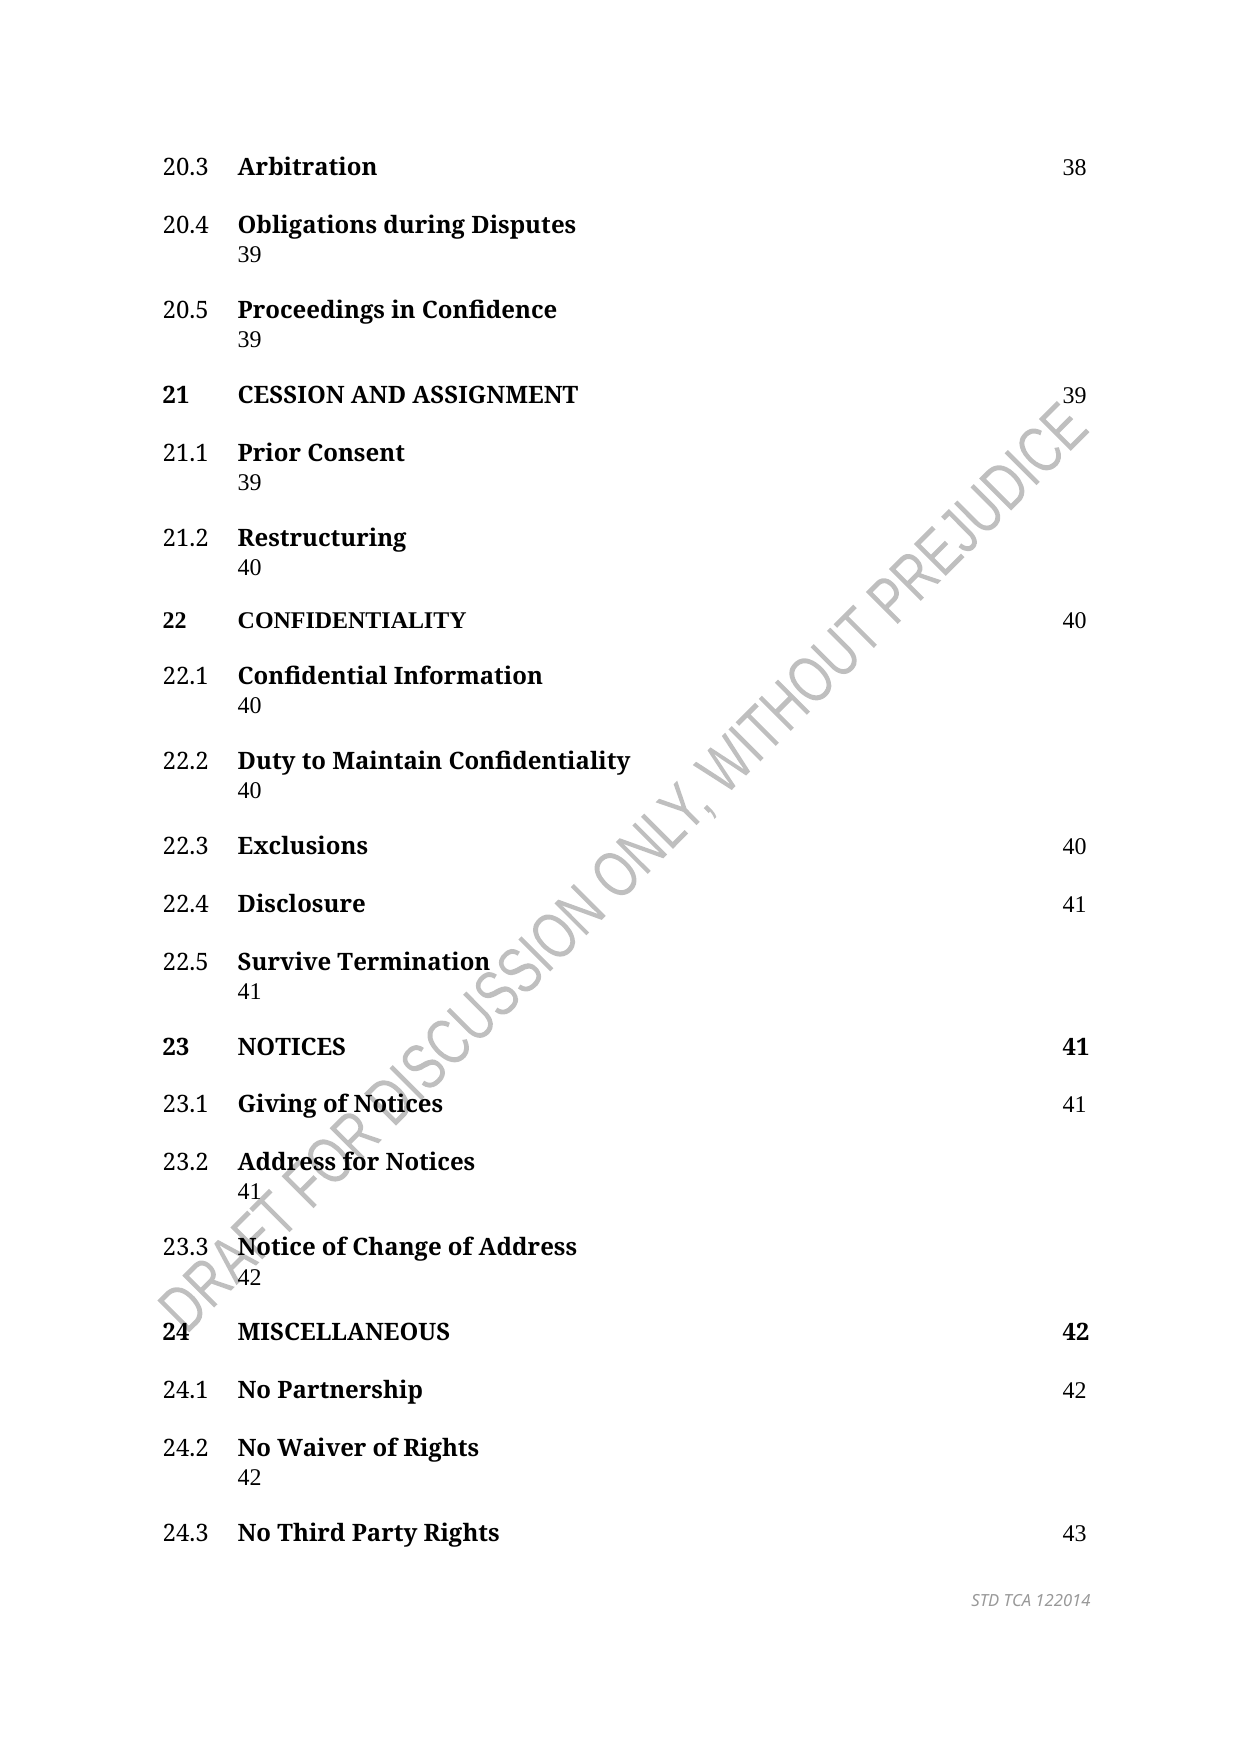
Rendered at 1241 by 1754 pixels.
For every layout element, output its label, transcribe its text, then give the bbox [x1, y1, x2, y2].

text 20.4 Obligations during Disputes 39 [162, 208, 1090, 268]
text 24.3 No Third Party Rights 43 [162, 1516, 1090, 1548]
text 24 MISCELLANEOUS 42 [162, 1315, 1090, 1348]
text 21.2 Restructuring 40 [162, 521, 1090, 581]
text 22.2 Duty to Maintain Confidentiality 40 [162, 744, 1090, 804]
text 23 NOTICES 41 [162, 1029, 1090, 1062]
text 20.3 Arbitration 38 [162, 150, 1090, 183]
text 22.4 Disclosure 41 [162, 887, 1090, 919]
text 23.3 Notice of Change of Address 42 [162, 1230, 1090, 1290]
text 22.5 Survive Termination 41 [162, 944, 1090, 1004]
text 22 CONFIDENTIALITY 40 [162, 606, 1090, 634]
text 21 CESSION AND ASSIGNMENT 39 [162, 378, 1090, 411]
text 23.2 Address for Notices 41 [162, 1145, 1090, 1205]
text 21.1 Prior Consent 39 [162, 436, 1090, 496]
text 22.1 Confidential Information 40 [162, 659, 1090, 719]
text 24.1 No Partnership 42 [162, 1373, 1090, 1405]
text 20.5 Proceedings in Confidence 39 [162, 293, 1090, 353]
text 24.2 No Waiver of Rights 42 [162, 1430, 1090, 1491]
text 22.3 Exclusions 40 [162, 829, 1090, 862]
text 23.1 Giving of Notices 41 [162, 1087, 1090, 1120]
